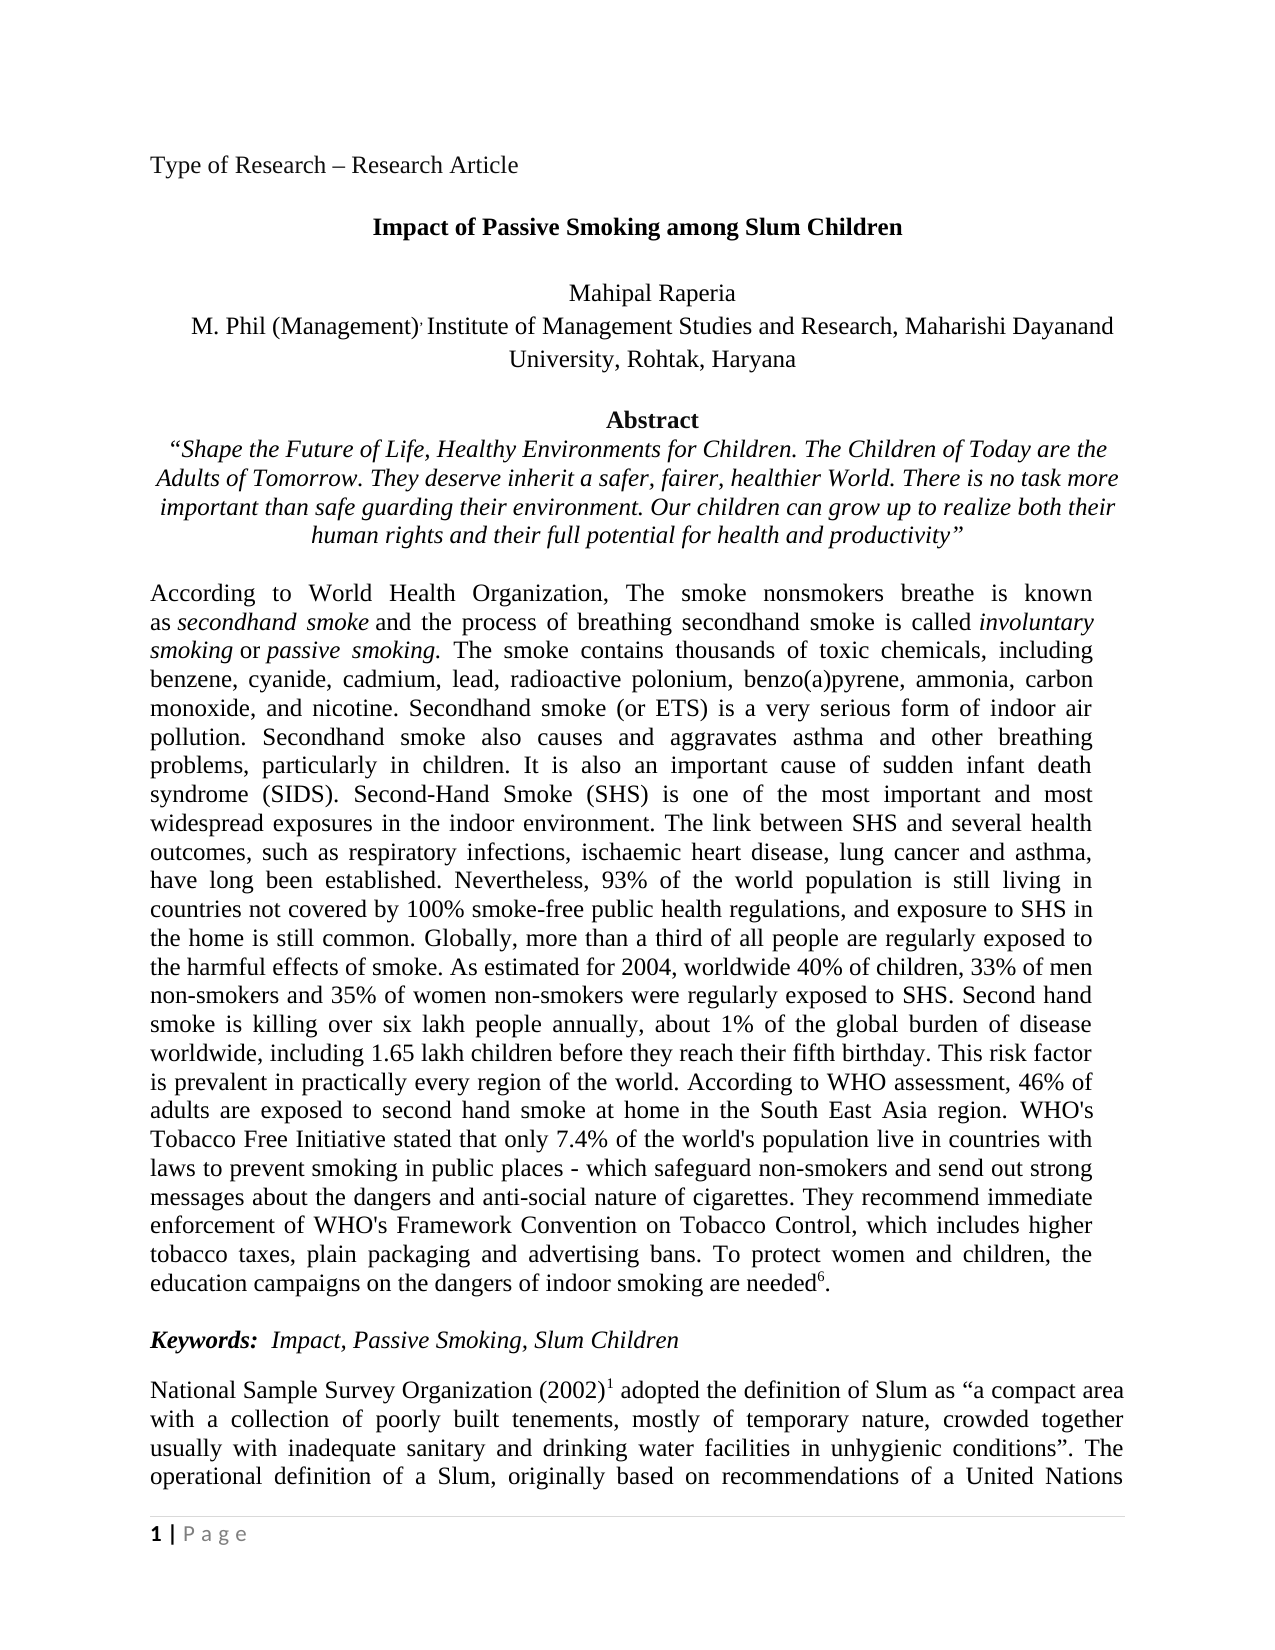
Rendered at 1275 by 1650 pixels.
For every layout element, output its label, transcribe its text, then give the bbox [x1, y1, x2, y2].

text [150, 1375, 1125, 1490]
text According to World Health Organization, The smoke nonsmokers breathe is known as secondhand smoke and the process of breathing secondhand smoke is called involuntary smoking or passive smoking. The smoke contains thousands of toxic chemicals, including benzene, cyanide, cadmium, lead, radioactive polonium, benzo(a)pyrene, ammonia, carbon monoxide, and nicotine. Secondhand smoke (or ETS) is a very serious form of indoor air pollution. Secondhand smoke also causes and aggravates asthma and other breathing problems, particularly in children. It is also an important cause of sudden infant death syndrome (SIDS). Second-Hand Smoke (SHS) is one of the most important and most widespread exposures in the indoor environment. The link between SHS and several health outcomes, such as respiratory infections, ischaemic heart disease, lung cancer and asthma, have long been established. Nevertheless, 93% of the world population is still living in countries not covered by 100% smoke-free public health regulations, and exposure to SHS in the home is still common. Globally, more than a third of all people are regularly exposed to the harmful effects of smoke. As estimated for 2004, worldwide 40% of children, 33% of men non-smokers and 35% of women non-smokers were regularly exposed to SHS. Second hand smoke is killing over six lakh people annually, about 1% of the global burden of disease worldwide, including 1.65 lakh children before they reach their fifth birthday. This risk factor is prevalent in practically every region of the world. According to WHO assessment, 46% of adults are exposed to second hand smoke at home in the South East Asia region. WHO's Tobacco Free Initiative stated that only 7.4% of the world's population live in countries with laws to prevent smoking in public places - which safeguard non-smokers and send out strong messages about the dangers and anti-social nature of cigarettes. They recommend immediate enforcement of WHO's Framework Convention on Tobacco Control, which includes higher tobacco taxes, plain packaging and advertising bans. To protect women and children, the education campaigns on the dangers of indoor smoking are needed6. [150, 779, 1094, 1297]
text Mahipal Raperia [150, 278, 1154, 307]
text Abstract [150, 406, 1154, 434]
text Keywords: Impact, Passive Smoking, Slum Children [150, 1326, 1125, 1354]
text Impact of Passive Smoking among Slum Children [150, 212, 1125, 241]
text M. Phil (Management), Institute of Management Studies and Research, Maharishi Dayanand University, Rohtak, Haryana [150, 311, 1154, 373]
text “Shape the Future of Life, Healthy Environments for Children. The Children of Today are the Adults of Tomorrow. They deserve inherit a safer, fairer, healthier World. There is no task more important than safe guarding their environment. Our children can grow up to realize both their human rights and their full potential for health and productivity” [150, 434, 1125, 549]
text Type of Research – Research Article [150, 150, 1154, 179]
